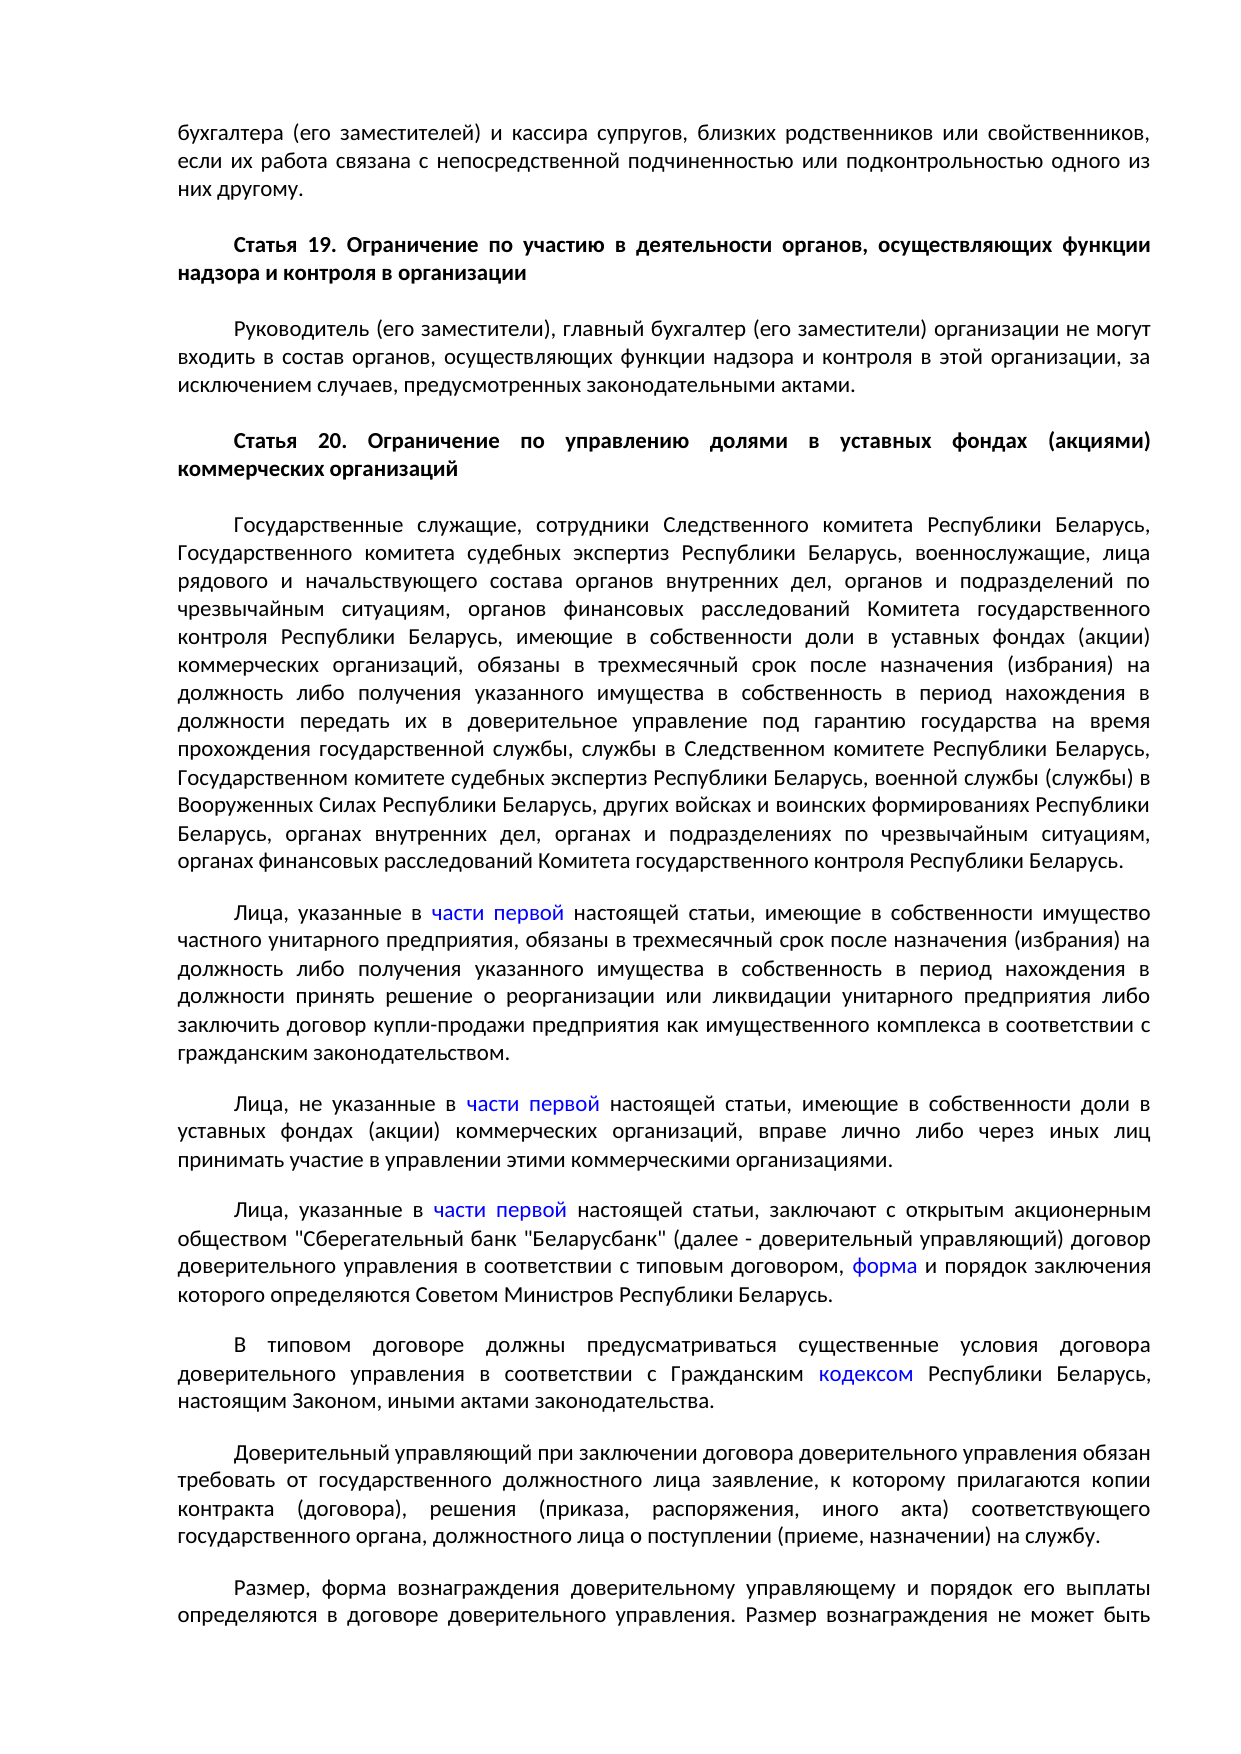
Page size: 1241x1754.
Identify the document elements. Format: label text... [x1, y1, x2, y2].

text В типовом договоре должны предусматриваться существенные условия договора доверительного управления в соответствии с Гражданским кодексом Республики Беларусь, настоящим Законом, иными актами законодательства. [177, 1331, 1152, 1415]
text Государственные служащие, сотрудники Следственного комитета Республики Беларусь, Государственного комитета судебных экспертиз Республики Беларусь, военнослужащие, лица рядового и начальствующего состава органов внутренних дел, органов и подразделений по чрезвычайным ситуациям, органов финансовых расследований Комитета государственного контроля Республики Беларусь, имеющие в собственности доли в уставных фондах (акции) коммерческих организаций, обязаны в трехмесячный срок после назначения (избрания) на должность либо получения указанного имущества в собственность в период нахождения в должности передать их в доверительное управление под гарантию государства на время прохождения государственной службы, службы в Следственном комитете Республики Беларусь, Государственном комитете судебных экспертиз Республики Беларусь, военной службы (службы) в Вооруженных Силах Республики Беларусь, других войсках и воинских формированиях Республики Беларусь, органах внутренних дел, органах и подразделениях по чрезвычайным ситуациям, органах финансовых расследований Комитета государственного контроля Республики Беларусь. [177, 510, 1152, 875]
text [177, 118, 1152, 202]
text Руководитель (его заместители), главный бухгалтер (его заместители) организации не могут входить в состав органов, осуществляющих функции надзора и контроля в этой организации, за исключением случаев, предусмотренных законодательными актами. [177, 314, 1152, 398]
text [177, 1573, 1152, 1629]
text Лица, указанные в части первой настоящей статьи, имеющие в собственности имущество частного унитарного предприятия, обязаны в трехмесячный срок после назначения (избрания) на должность либо получения указанного имущества в собственность в период нахождения в должности принять решение о реорганизации или ликвидации унитарного предприятия либо заключить договор купли-продажи предприятия как имущественного комплекса в соответствии с гражданским законодательством. [177, 898, 1152, 1066]
text Лица, указанные в части первой настоящей статьи, заключают с открытым акционерным обществом "Сберегательный банк "Беларусбанк" (далее - доверительный управляющий) договор доверительного управления в соответствии с типовым договором, форма и порядок заключения которого определяются Советом Министров Республики Беларусь. [177, 1196, 1152, 1308]
text Лица, не указанные в части первой настоящей статьи, имеющие в собственности доли в уставных фондах (акции) коммерческих организаций, вправе лично либо через иных лиц принимать участие в управлении этими коммерческими организациями. [177, 1089, 1152, 1173]
text Статья 20. Ограничение по управлению долями в уставных фондах (акциями) коммерческих организаций [177, 426, 1152, 482]
text Статья 19. Ограничение по участию в деятельности органов, осуществляющих функции надзора и контроля в организации [177, 230, 1152, 286]
text Доверительный управляющий при заключении договора доверительного управления обязан требовать от государственного должностного лица заявление, к которому прилагаются копии контракта (договора), решения (приказа, распоряжения, иного акта) соответствующего государственного органа, должностного лица о поступлении (приеме, назначении) на службу. [177, 1438, 1152, 1550]
